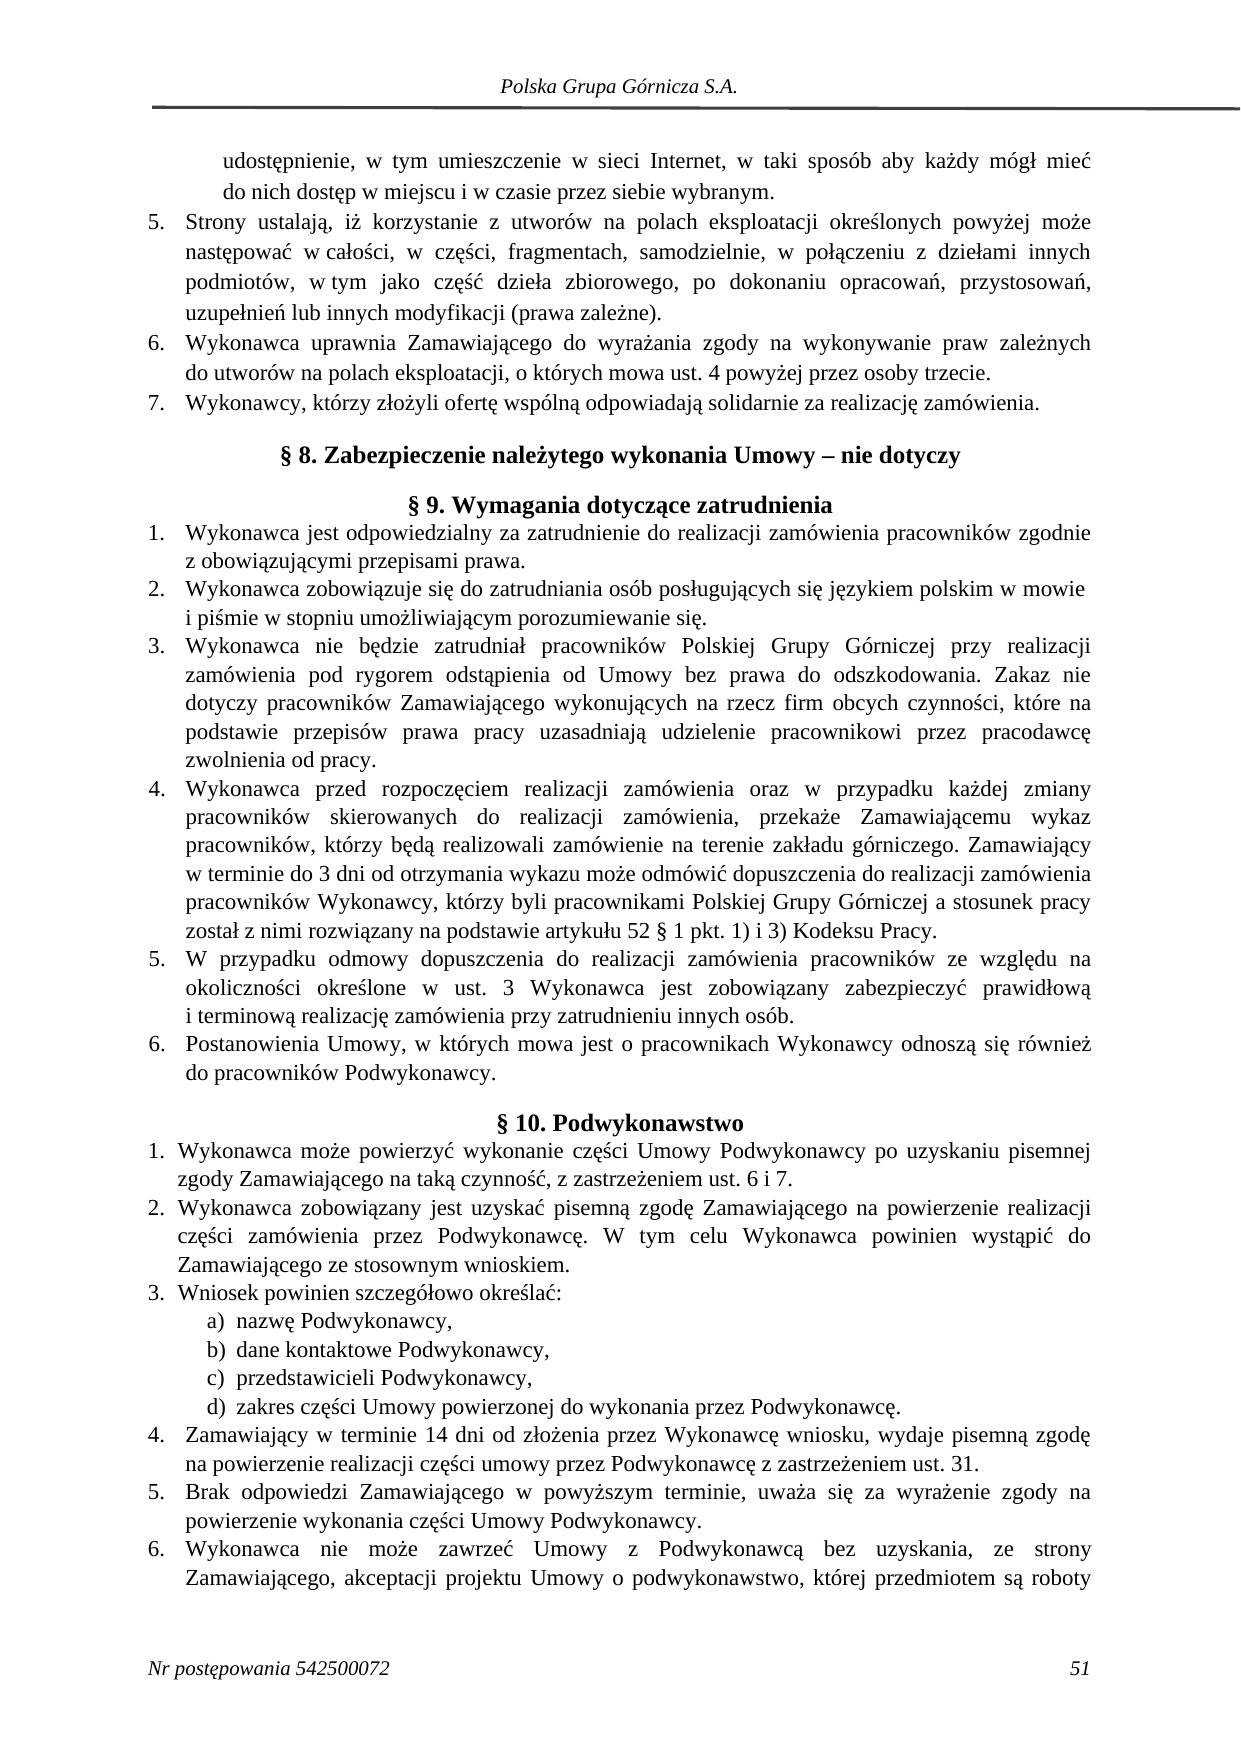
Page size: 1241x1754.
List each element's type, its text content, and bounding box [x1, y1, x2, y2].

list Wniosek powinien szczegółowo określać: [148, 1279, 1093, 1306]
list Wykonawca może powierzyć wykonanie części Umowy Podwykonawcy po uzyskaniu pisemnej zgody Zamawiającego na taką czynność, z zastrzeżeniem ust. 6 i 7. [148, 1137, 1093, 1192]
list W przypadku odmowy dopuszczenia do realizacji zamówienia pracowników ze względu na okoliczności określone w ust. 3 Wykonawca jest zobowiązany zabezpieczyć prawidłową i terminową realizację zamówienia przy zatrudnieniu innych osób. [148, 945, 1093, 1028]
list Postanowienia Umowy, w których mowa jest o pracownikach Wykonawcy odnoszą się również do pracowników Podwykonawcy. [148, 1031, 1093, 1085]
subtitle § 10. Podwykonawstwo [148, 1108, 1093, 1137]
list dane kontaktowe Podwykonawcy, [207, 1336, 1093, 1362]
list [148, 1535, 1093, 1590]
list Wykonawca jest odpowiedzialny za zatrudnienie do realizacji zamówienia pracowników zgodnie z obowiązującymi przepisami prawa. [148, 519, 1093, 573]
list Wykonawca zobowiązany jest uzyskać pisemną zgodę Zamawiającego na powierzenie realizacji części zamówienia przez Podwykonawcę. W tym celu Wykonawca powinien wystąpić do Zamawiającego ze stosownym wnioskiem. [148, 1194, 1093, 1277]
list nazwę Podwykonawcy, [207, 1308, 1093, 1334]
list Brak odpowiedzi Zamawiającego w powyższym terminie, uważa się za wyrażenie zgody na powierzenie wykonania części Umowy Podwykonawcy. [148, 1478, 1093, 1533]
list Wykonawca uprawnia Zamawiającego do wyrażania zgody na wykonywanie praw zależnych do utworów na polach eksploatacji, o których mowa ust. 4 powyżej przez osoby trzecie. [148, 329, 1093, 385]
list Wykonawca nie będzie zatrudniał pracowników Polskiej Grupy Górniczej przy realizacji zamówienia pod rygorem odstąpienia od Umowy bez prawa do odszkodowania. Zakaz nie dotyczy pracowników Zamawiającego wykonujących na rzecz firm obcych czynności, które na podstawie przepisów prawa pracy uzasadniają udzielenie pracownikowi przez pracodawcę zwolnienia od pracy. [148, 632, 1093, 772]
list przedstawicieli Podwykonawcy, [207, 1364, 1093, 1391]
list Zamawiający w terminie 14 dni od złożenia przez Wykonawcę wniosku, wydaje pisemną zgodę na powierzenie realizacji części umowy przez Podwykonawcę z zastrzeżeniem ust. 31. [148, 1421, 1093, 1476]
list Wykonawcy, którzy złożyli ofertę wspólną odpowiadają solidarnie za realizację zamówienia. [148, 389, 1093, 416]
list zakres części Umowy powierzonej do wykonania przez Podwykonawcę. [207, 1393, 1093, 1419]
list Strony ustalają, iż korzystanie z utworów na polach eksploatacji określonych powyżej może następować w całości, w części, fragmentach, samodzielnie, w połączeniu z dziełami innych podmiotów, w tym jako część dzieła zbiorowego, po dokonaniu opracowań, przystosowań, uzupełnień lub innych modyfikacji (prawa zależne). [148, 208, 1093, 325]
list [185, 148, 1093, 204]
subtitle § 9. Wymagania dotyczące zatrudnienia [148, 490, 1093, 519]
list Wykonawca zobowiązuje się do zatrudniania osób posługujących się językiem polskim w mowie i piśmie w stopniu umożliwiającym porozumiewanie się. [148, 576, 1093, 630]
list Wykonawca przed rozpoczęciem realizacji zamówienia oraz w przypadku każdej zmiany pracowników skierowanych do realizacji zamówienia, przekaże Zamawiającemu wykaz pracowników, którzy będą realizowali zamówienie na terenie zakładu górniczego. Zamawiający w terminie do 3 dni od otrzymania wykazu może odmówić dopuszczenia do realizacji zamówienia pracowników Wykonawcy, którzy byli pracownikami Polskiej Grupy Górniczej a stosunek pracy został z nimi rozwiązany na podstawie artykułu 52 § 1 pkt. 1) i 3) Kodeksu Pracy. [148, 774, 1093, 943]
subtitle § 8. Zabezpieczenie należytego wykonania Umowy – nie dotyczy [148, 440, 1093, 469]
